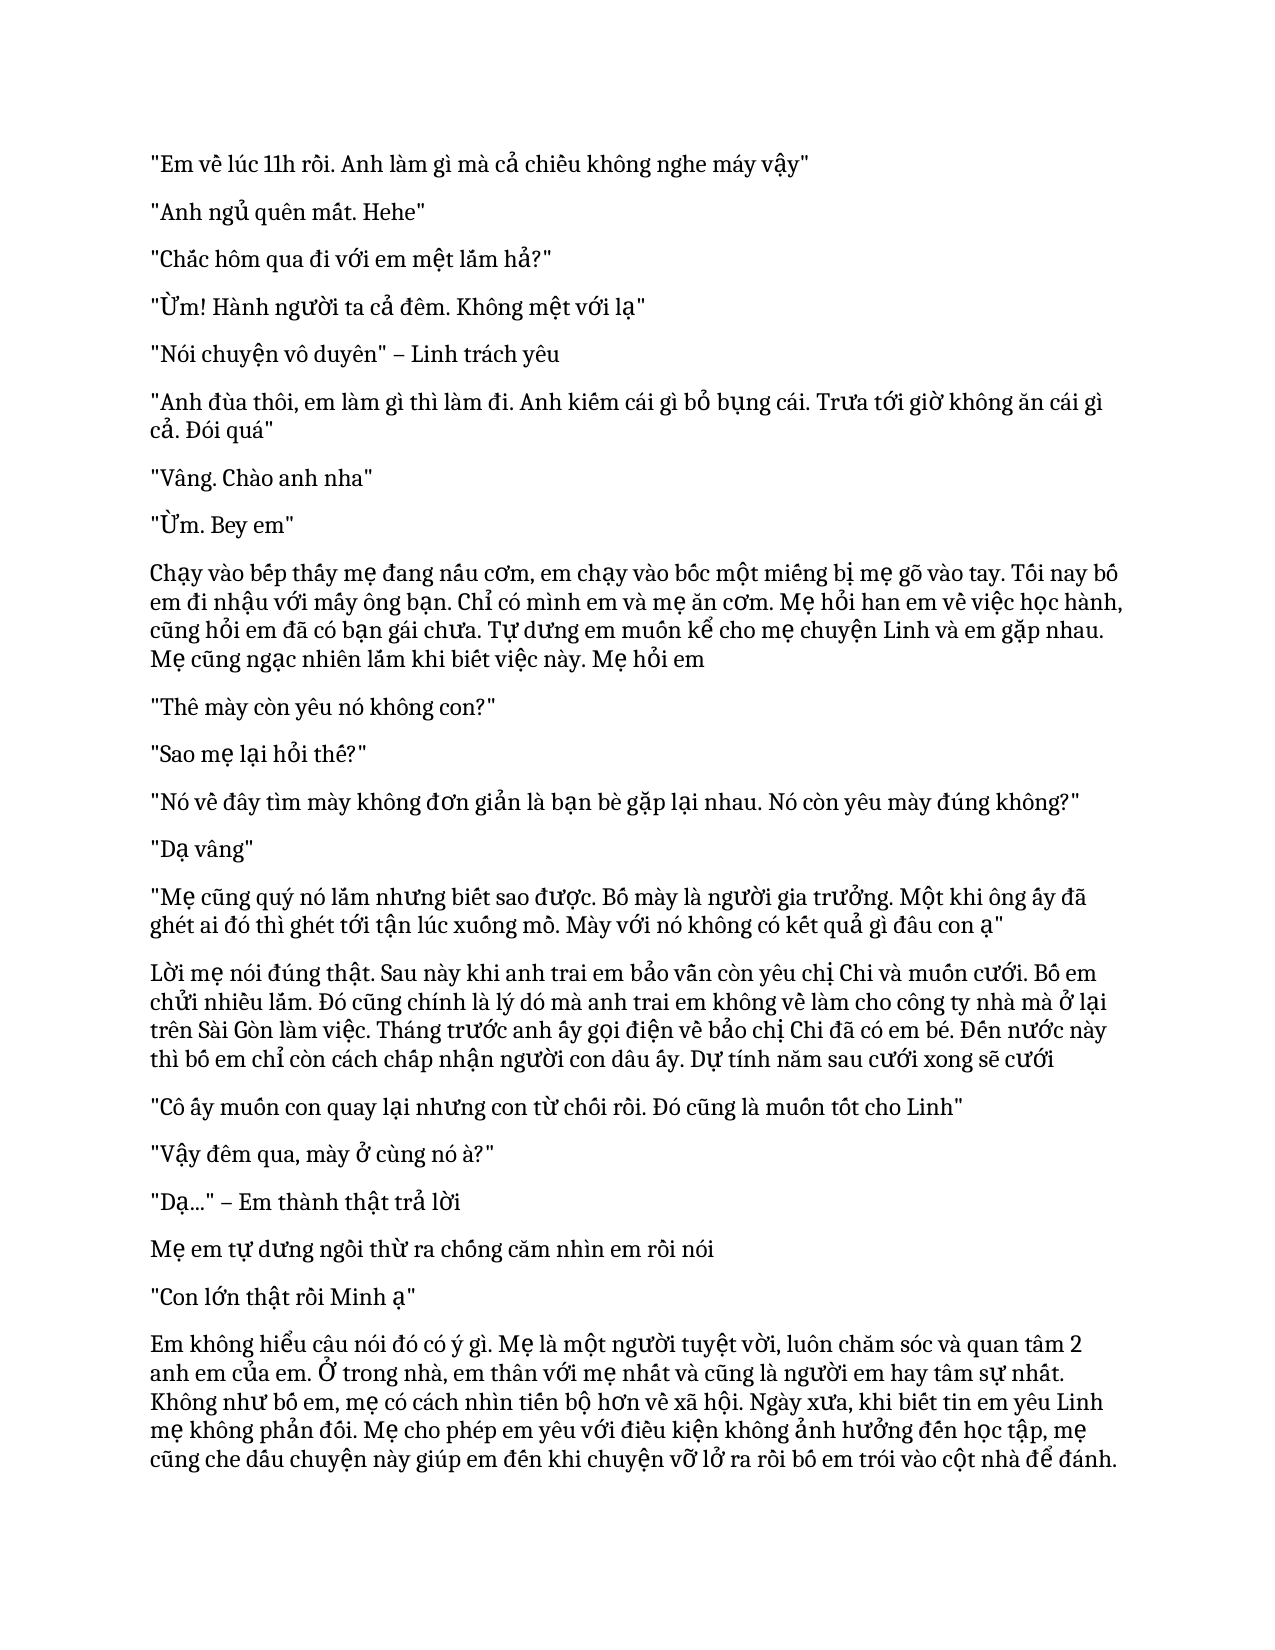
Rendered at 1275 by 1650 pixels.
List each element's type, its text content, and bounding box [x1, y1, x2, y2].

text "Anh đùa thôi, em làm gì thì làm đi. Anh kiếm cái gì bỏ bụng cái. Trưa tới giờ không ăn cái gì cả. Đói quá" [150, 387, 1125, 445]
text Lời mẹ nói đúng thật. Sau này khi anh trai em bảo vẫn còn yêu chị Chi và muốn cưới. Bố em chửi nhiều lắm. Đó cũng chính là lý dó mà anh trai em không về làm cho công ty nhà mà ở lại trên Sài Gòn làm việc. Tháng trước anh ấy gọi điện về bảo chị Chi đã có em bé. Đến nước này thì bố em chỉ còn cách chấp nhận người con dâu ấy. Dự tính năm sau cưới xong sẽ cưới [150, 959, 1125, 1074]
text "Vậy đêm qua, mày ở cùng nó à?" [150, 1140, 1125, 1169]
text "Em về lúc 11h rồi. Anh làm gì mà cả chiều không nghe máy vậy" [150, 150, 1125, 179]
text "Dạ..." – Em thành thật trả lời [150, 1187, 1125, 1216]
text Mẹ em tự dưng ngồi thừ ra chống căm nhìn em rồi nói [150, 1235, 1125, 1264]
text "Cô ấy muốn con quay lại nhưng con từ chối rồi. Đó cũng là muốn tốt cho Linh" [150, 1092, 1125, 1121]
text "Sao mẹ lại hỏi thế?" [150, 740, 1125, 769]
text "Nó về đây tìm mày không đơn giản là bạn bè gặp lại nhau. Nó còn yêu mày đúng không?" [150, 787, 1125, 816]
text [150, 1330, 1125, 1474]
text "Thê mày còn yêu nó không con?" [150, 692, 1125, 721]
text "Chắc hôm qua đi với em mệt lắm hả?" [150, 245, 1125, 274]
text "Nói chuyện vô duyên" – Linh trách yêu [150, 340, 1125, 369]
text "Ừm. Bey em" [150, 511, 1125, 540]
text "Mẹ cũng quý nó lắm nhưng biết sao được. Bố mày là người gia trưởng. Một khi ông ấy đã ghét ai đó thì ghét tới tận lúc xuống mồ. Mày với nó không có kết quả gì đâu con ạ" [150, 882, 1125, 940]
text "Ừm! Hành người ta cả đêm. Không mệt với lạ" [150, 292, 1125, 321]
text "Vâng. Chào anh nha" [150, 464, 1125, 492]
text "Dạ vâng" [150, 835, 1125, 864]
text "Anh ngủ quên mất. Hehe" [150, 197, 1125, 226]
text "Con lớn thật rồi Minh ạ" [150, 1282, 1125, 1311]
text Chạy vào bếp thấy mẹ đang nấu cơm, em chạy vào bốc một miếng bị mẹ gõ vào tay. Tối nay bố em đi nhậu với mấy ông bạn. Chỉ có mình em và mẹ ăn cơm. Mẹ hỏi han em về việc học hành, cũng hỏi em đã có bạn gái chưa. Tự dưng em muốn kể cho mẹ chuyện Linh và em gặp nhau. Mẹ cũng ngạc nhiên lắm khi biết việc này. Mẹ hỏi em [150, 559, 1125, 674]
